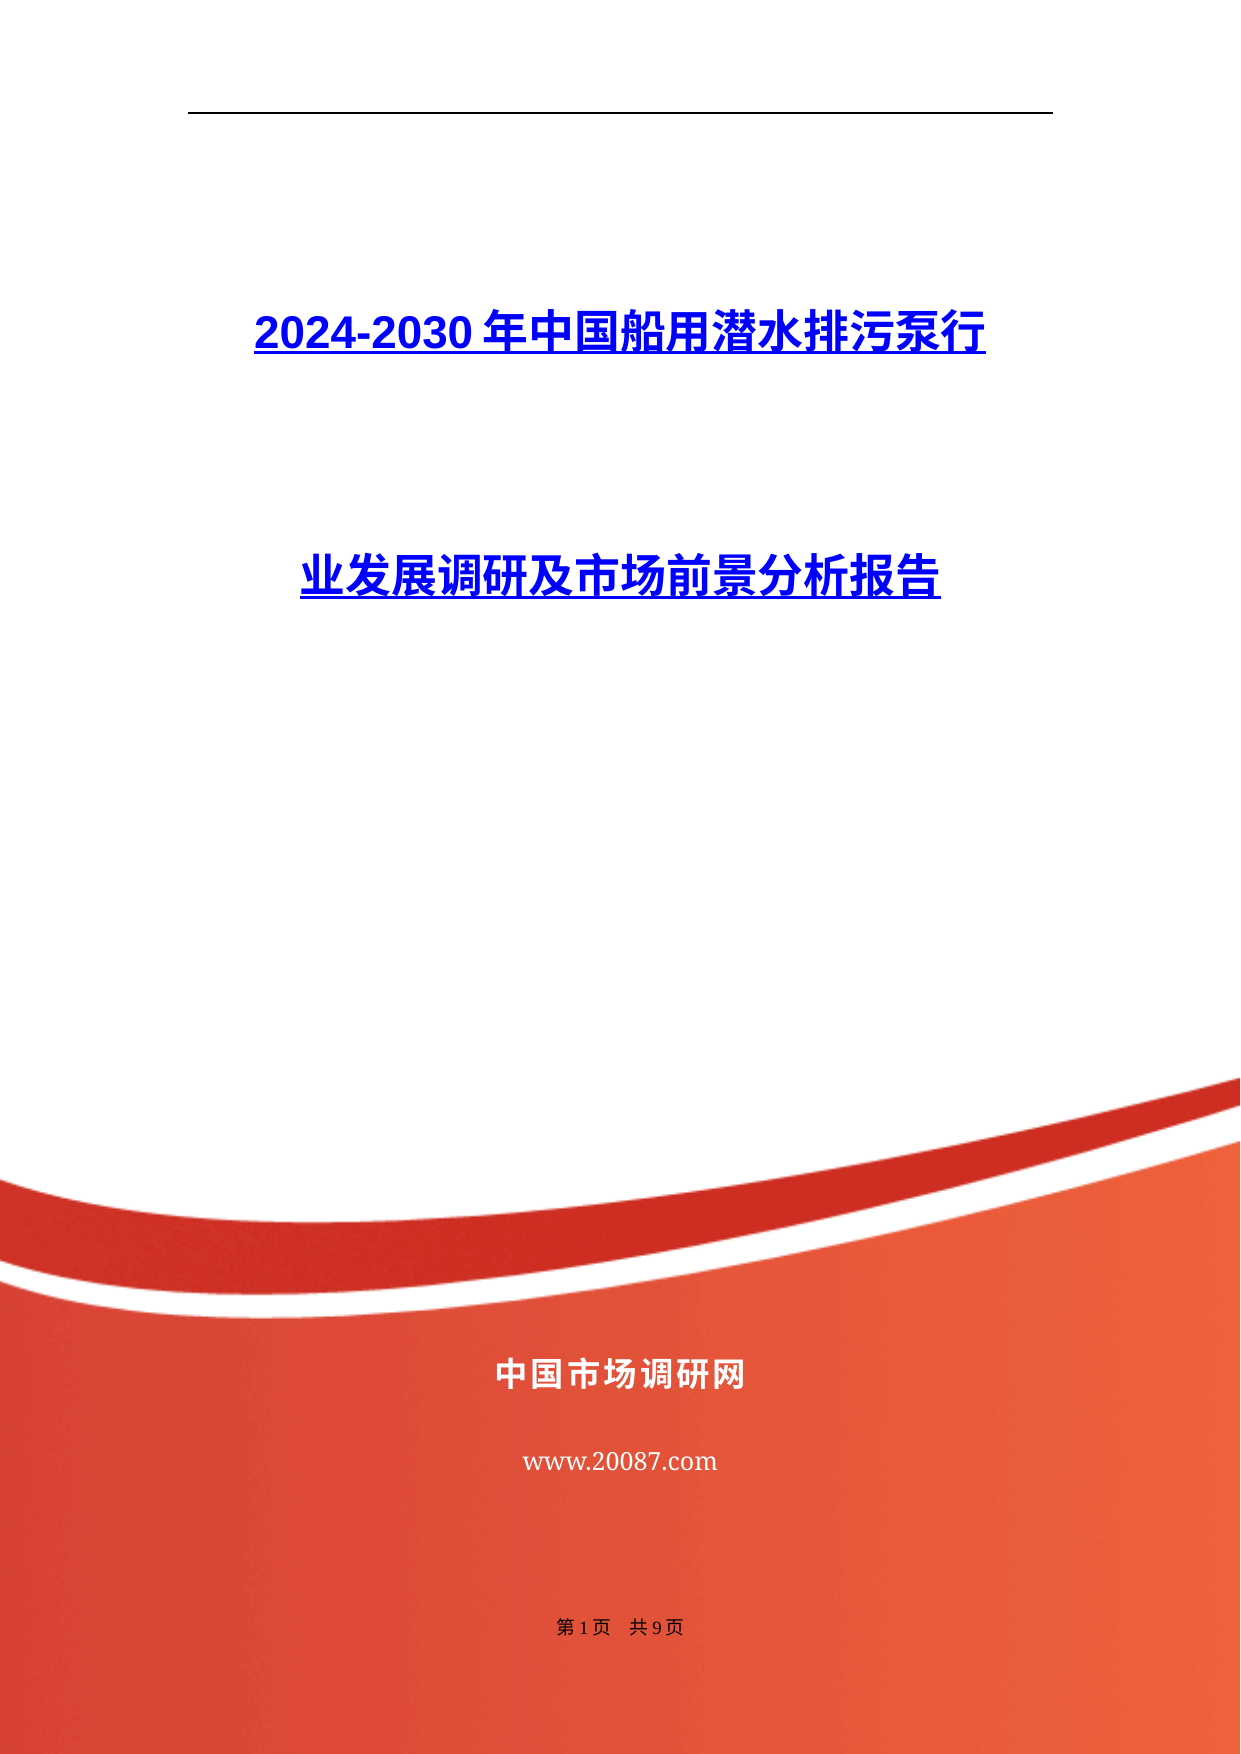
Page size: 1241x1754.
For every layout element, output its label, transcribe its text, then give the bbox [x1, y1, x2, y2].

subtitle 中国市场调研网 [187, 1339, 1053, 1404]
text www.20087.com [187, 1428, 1053, 1493]
picture [0, 1006, 1241, 1754]
table_header 2024-2030年中国船用潜水排污泵行业发展调研及市场前景分析报告 [188, 207, 1053, 773]
